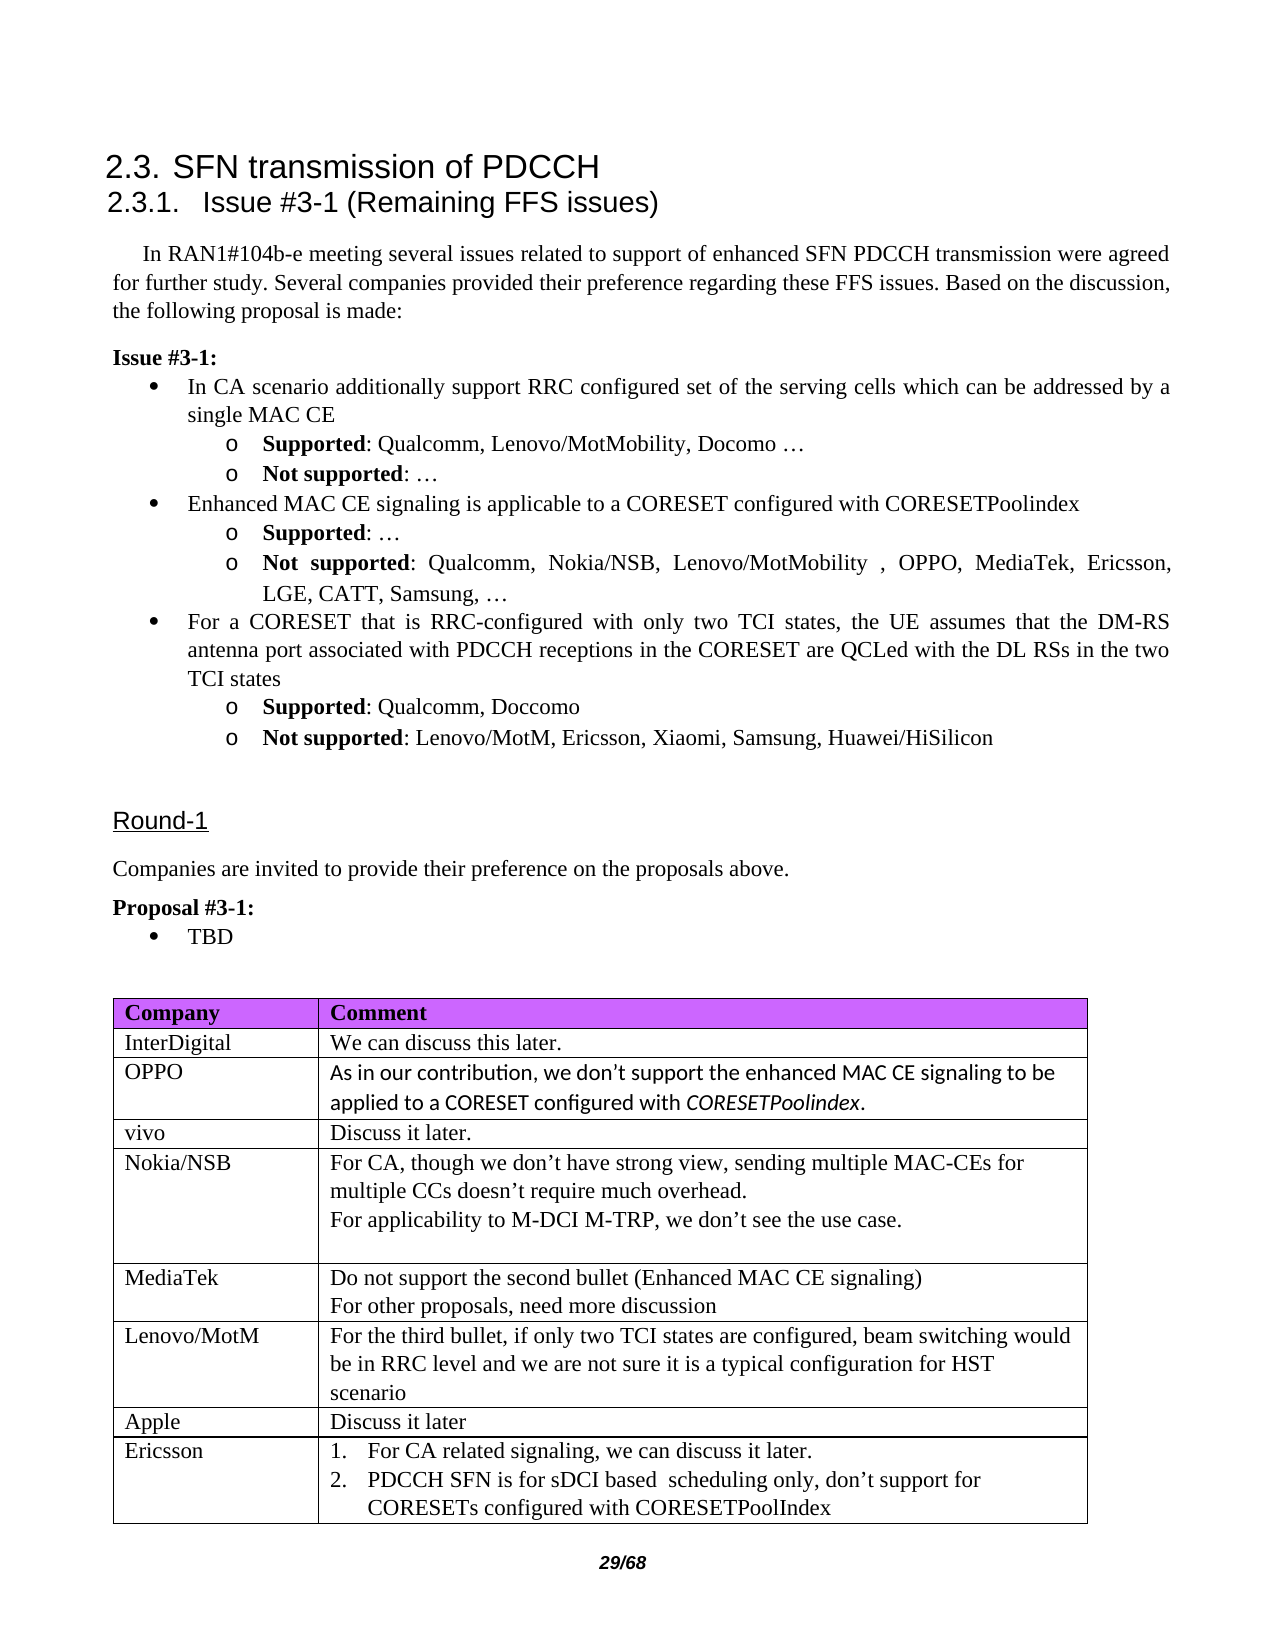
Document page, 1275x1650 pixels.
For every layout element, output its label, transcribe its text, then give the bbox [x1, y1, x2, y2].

table_cell MediaTek [114, 1264, 318, 1321]
table_cell InterDigital [114, 1029, 318, 1057]
list Supported: Qualcomm, Lenovo/MotMobility, Docomo … [225, 430, 1172, 458]
list Supported: … [225, 519, 1172, 547]
text Proposal #3-1: [112, 894, 1172, 921]
list Supported: Qualcomm, Doccomo [225, 693, 1172, 722]
list In CA scenario additionally support RRC configured set of the serving cells which can be addressed by a single MAC CE [150, 373, 1172, 428]
list Not supported: Lenovo/MotM, Ericsson, Xiaomi, Samsung, Huawei/HiSilicon [225, 724, 1172, 752]
subtitle Issue #3-1 (Remaining FFS issues) [107, 185, 1172, 219]
subtitle Round-1 [112, 806, 1172, 834]
subtitle SFN transmission of PDCCH [105, 147, 1172, 185]
text Issue #3-1: [112, 344, 1172, 371]
table_cell For the third bullet, if only two TCI states are configured, beam switching would be in RRC level and we are not sure it is a typical configuration for HST scenario [319, 1322, 1087, 1407]
table_cell As in our contribution, we don’t support the enhanced MAC CE signaling to be applied to a CORESET configured with CORESETPoolindex. [319, 1058, 1087, 1118]
table_cell Apple [114, 1408, 318, 1436]
table_cell Lenovo/MotM [114, 1322, 318, 1407]
table_cell Discuss it later [319, 1408, 1087, 1436]
table_cell We can discuss this later. [319, 1029, 1087, 1057]
table_header Comment [319, 999, 1087, 1028]
table_cell Ericsson [114, 1438, 318, 1523]
list For a CORESET that is RRC-configured with only two TCI states, the UE assumes that the DM-RS antenna port associated with PDCCH receptions in the CORESET are QCLed with the DL RSs in the two TCI states [150, 608, 1172, 691]
list Not supported: … [225, 460, 1172, 488]
list Enhanced MAC CE signaling is applicable to a CORESET configured with CORESETPoolindex [150, 491, 1172, 517]
list TBD [150, 923, 1172, 949]
table_cell vivo [114, 1120, 318, 1148]
table_header Company [114, 999, 318, 1028]
table_cell For CA, though we don’t have strong view, sending multiple MAC-CEs for multiple CCs doesn’t require much overhead. For applicability to M-DCI M-TRP, we don’t see the use case. [319, 1149, 1087, 1263]
list Not supported: Qualcomm, Nokia/NSB, Lenovo/MotMobility , OPPO, MediaTek, Ericsson, LGE, CATT, Samsung, … [225, 549, 1172, 606]
table_cell Do not support the second bullet (Enhanced MAC CE signaling) For other proposals, need more discussion [319, 1264, 1087, 1321]
table_cell Discuss it later. [319, 1120, 1087, 1148]
table_cell Nokia/NSB [114, 1149, 318, 1263]
table_cell OPPO [114, 1058, 318, 1118]
text Companies are invited to provide their preference on the proposals above. [112, 855, 1172, 882]
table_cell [319, 1438, 1087, 1523]
text In RAN1#104b-e meeting several issues related to support of enhanced SFN PDCCH transmission were agreed for further study. Several companies provided their preference regarding these FFS issues. Based on the discussion, the following proposal is made: [112, 240, 1172, 323]
